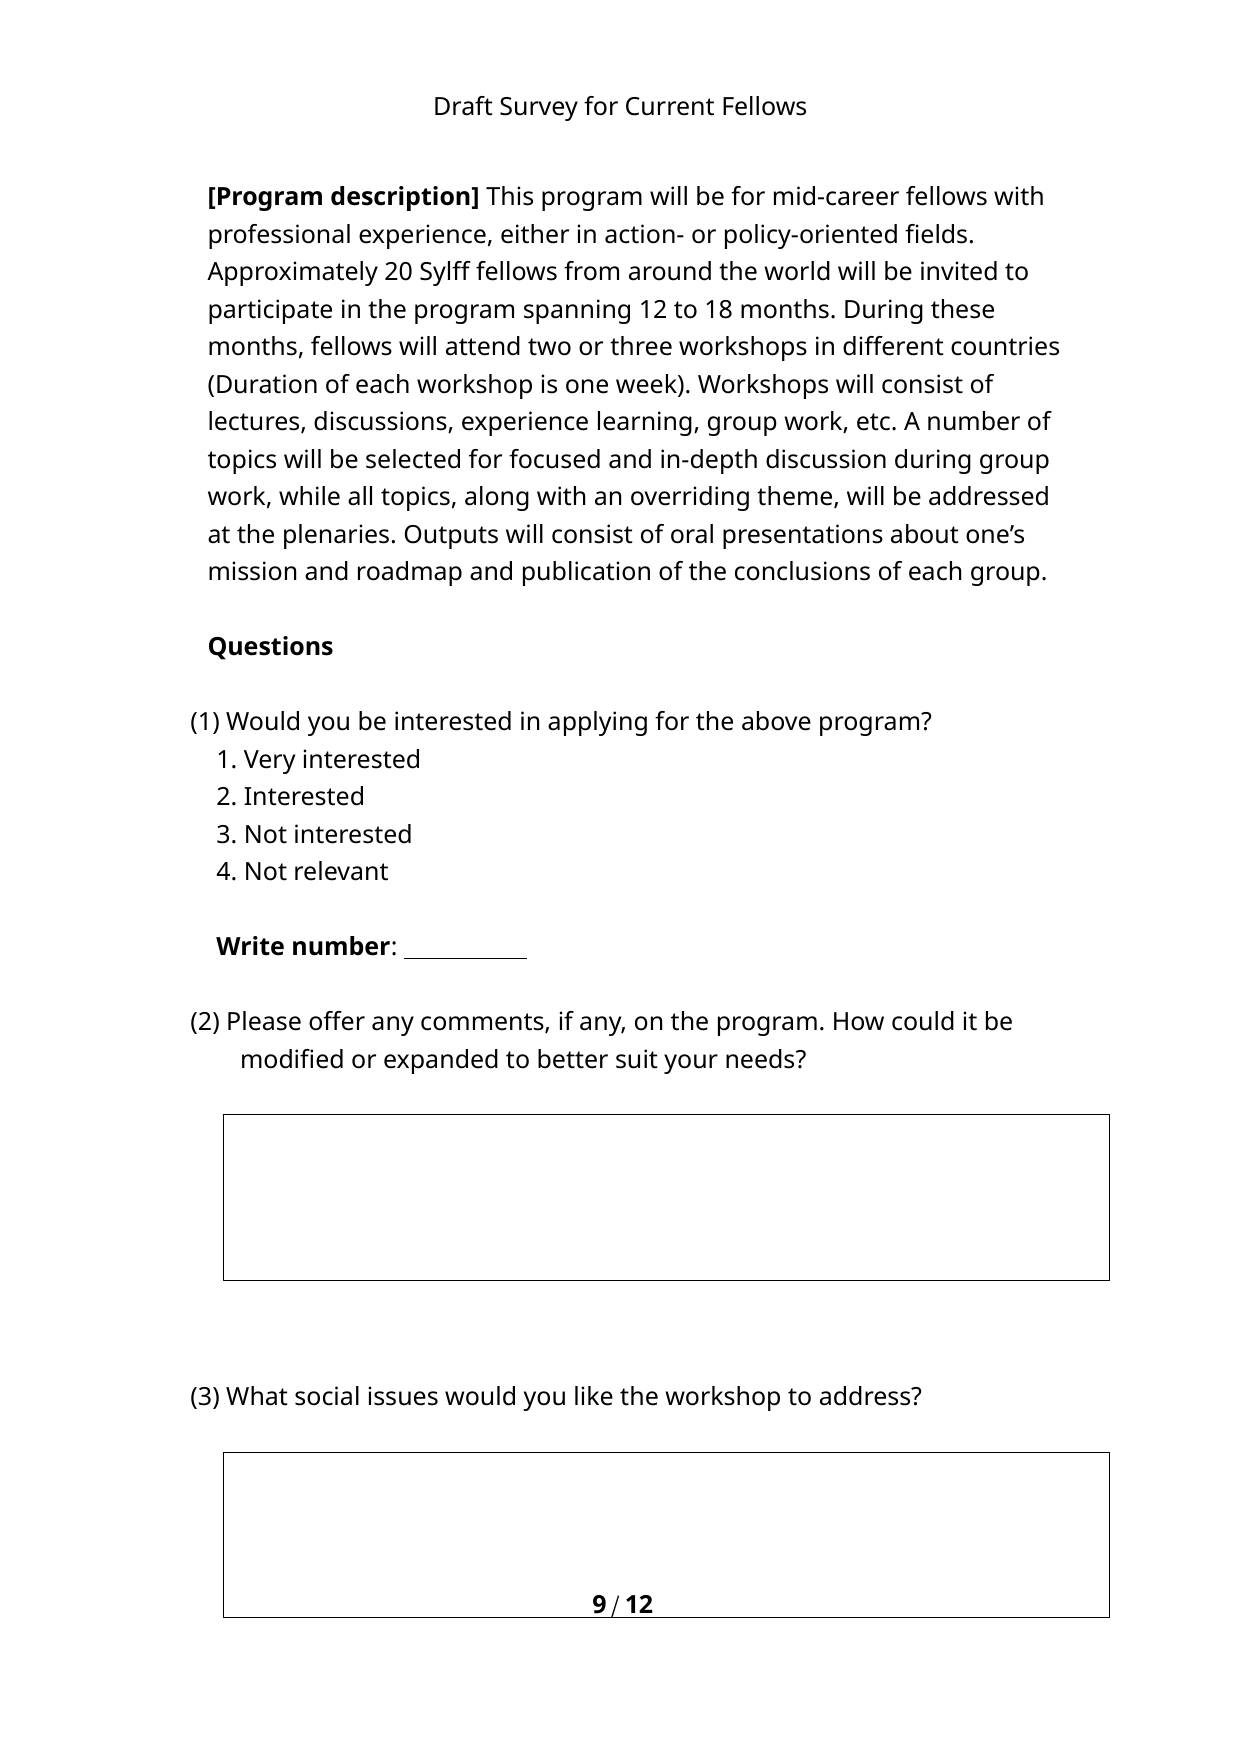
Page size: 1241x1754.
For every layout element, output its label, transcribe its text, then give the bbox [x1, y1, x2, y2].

text 4. Not relevant [177, 852, 1063, 890]
text 1. Very interested [177, 740, 1063, 777]
text [Program description] This program will be for mid-career fellows with professional experience, either in action- or policy-oriented fields. Approximately 20 Sylff fellows from around the world will be invited to participate in the program spanning 12 to 18 months. During these months, fellows will attend two or three workshops in different countries (Duration of each workshop is one week). Workshops will consist of lectures, discussions, experience learning, group work, etc. A number of topics will be selected for focused and in-depth discussion during group work, while all topics, along with an overriding theme, will be addressed at the plenaries. Outputs will consist of oral presentations about one’s mission and roadmap and publication of the conclusions of each group. [207, 177, 1063, 590]
text Write number: [177, 927, 1063, 965]
text 2. Interested [177, 777, 1063, 815]
text (1) Would you be interested in applying for the above program? [177, 702, 1063, 740]
text (3) What social issues would you like the workshop to address? [177, 1377, 1063, 1415]
text 3. Not interested [177, 815, 1063, 852]
text (2) Please offer any comments, if any, on the program. How could it be modified or expanded to better suit your needs? [177, 1002, 1063, 1077]
text Questions [207, 627, 1063, 665]
